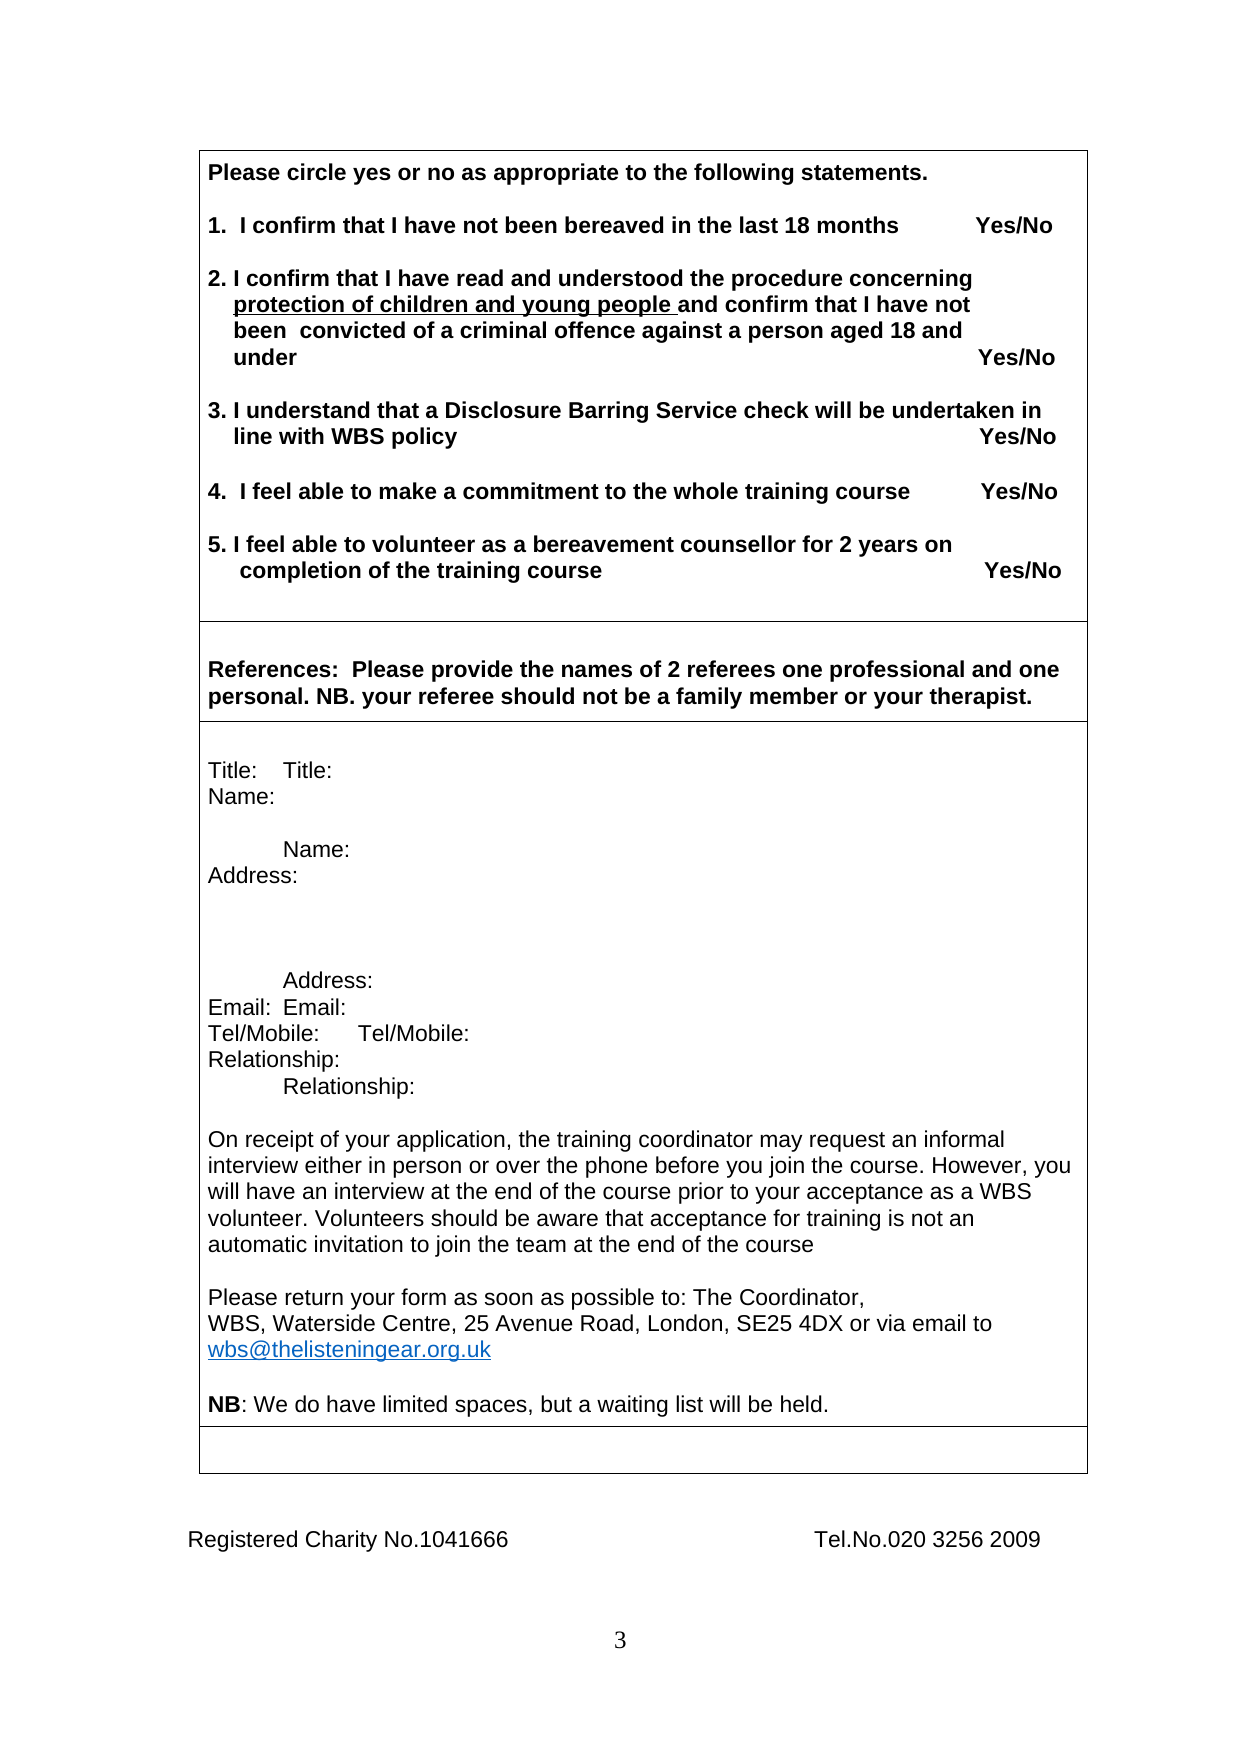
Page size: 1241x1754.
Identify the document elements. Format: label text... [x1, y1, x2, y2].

table_cell [200, 1427, 1087, 1473]
text Registered Charity No.1041666 Tel.No.020 3256 2009 [187, 1526, 1053, 1553]
table_cell Title: Title: Name: Name: Address: Address: Email: Email: Tel/Mobile: Tel/Mobile: Relationship: Relationship: On receipt of your application, the training coordinator may request an informal interview either in person or over the phone before you join the course. However, you will have an interview at the end of the course prior to your acceptance as a WBS volunteer. Volunteers should be aware that acceptance for training is not an automatic invitation to join the team at the end of the course Please return your form as soon as possible to: The Coordinator, WBS, Waterside Centre, 25 Avenue Road, London, SE25 4DX or via email to wbs@thelisteningear.org.uk NB: We do have limited spaces, but a waiting list will be held. [200, 722, 1087, 1426]
table_cell Please circle yes or no as appropriate to the following statements. 1. I confirm that I have not been bereaved in the last 18 months Yes/No 2. I confirm that I have read and understood the procedure concerning protection of children and young people and confirm that I have not been convicted of a criminal offence against a person aged 18 and under Yes/No 3. I understand that a Disclosure Barring Service check will be undertaken in line with WBS policy Yes/No 4. I feel able to make a commitment to the whole training course Yes/No 5. I feel able to volunteer as a bereavement counsellor for 2 years on completion of the training course Yes/No [200, 151, 1087, 621]
table_cell References: Please provide the names of 2 referees one professional and one personal. NB. your referee should not be a family member or your therapist. [200, 622, 1087, 721]
